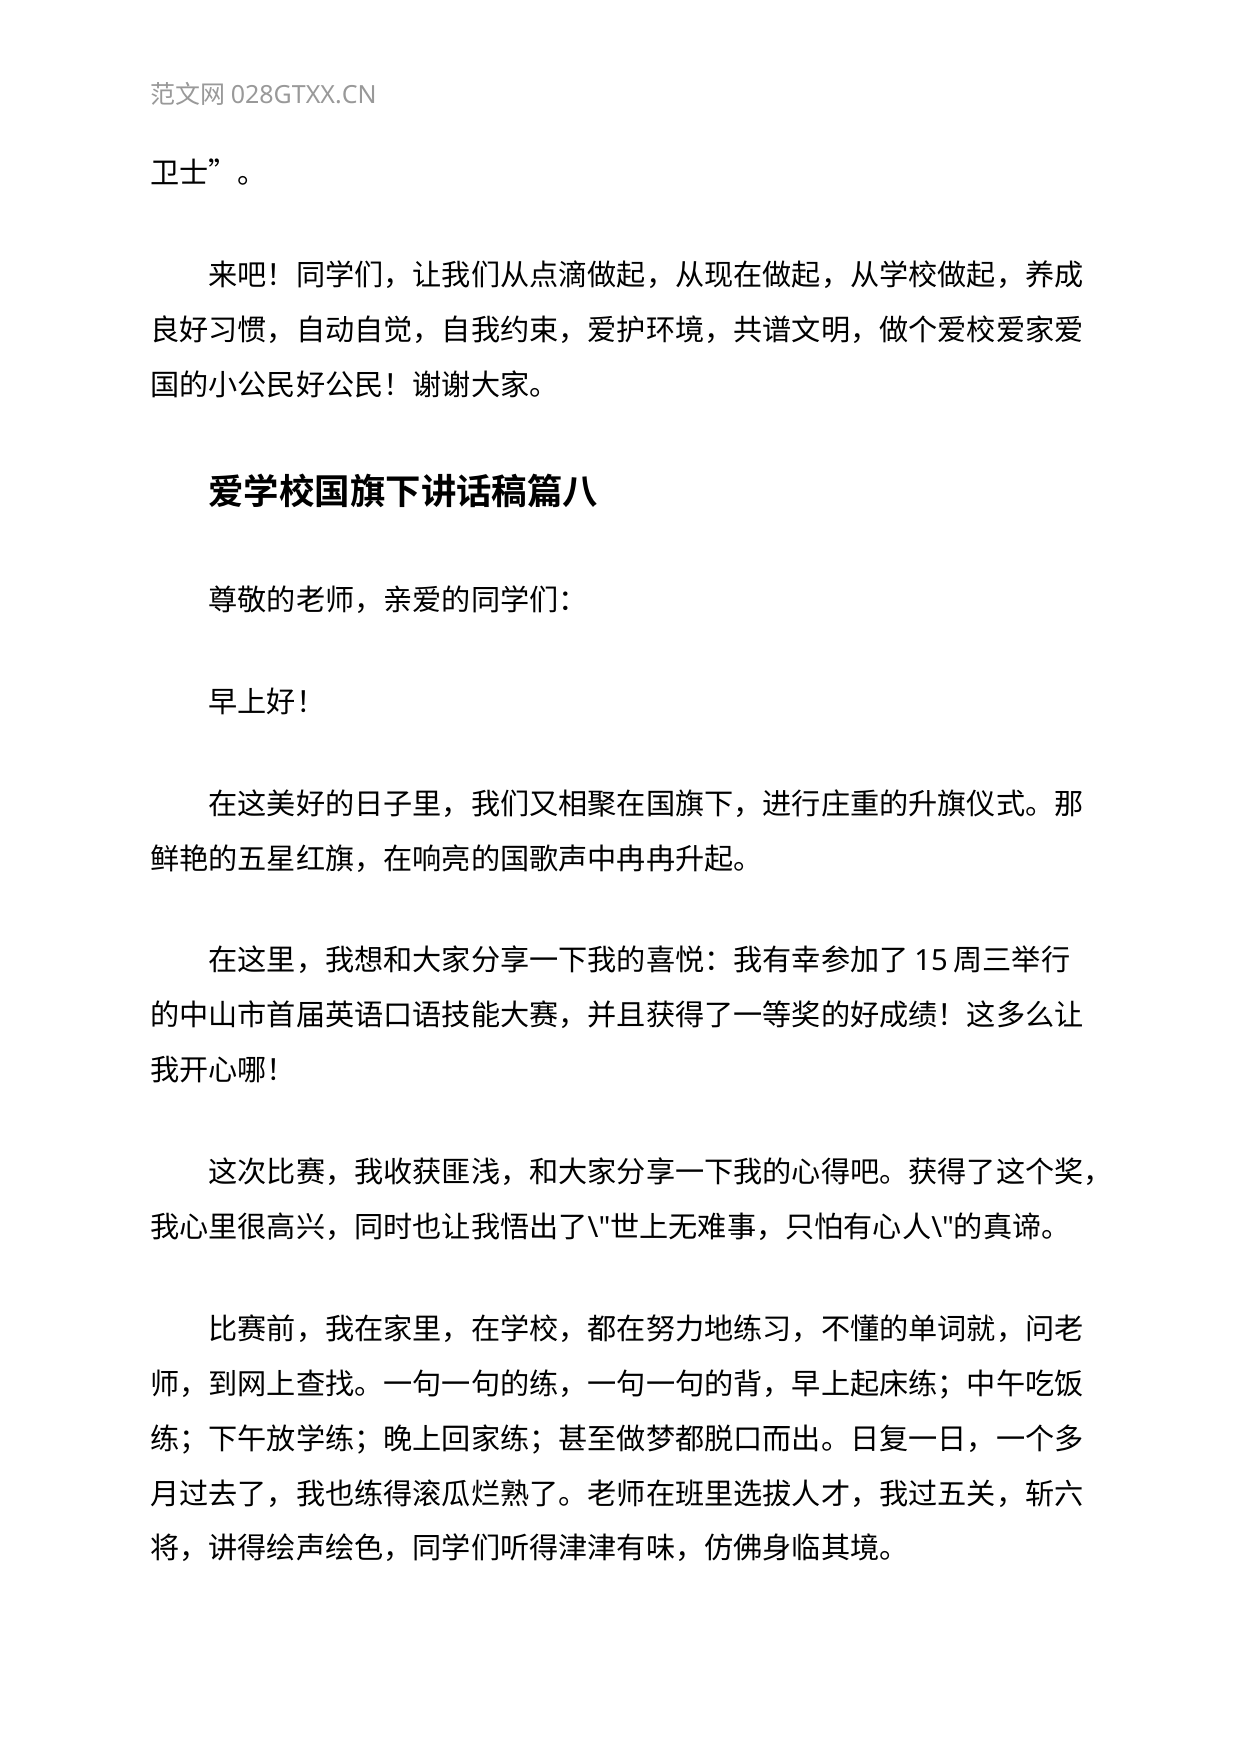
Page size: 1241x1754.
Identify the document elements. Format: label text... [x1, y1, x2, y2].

text 这次比赛，我收获匪浅，和大家分享一下我的心得吧。获得了这个奖，我心里很高兴，同时也让我悟出了\"世上无难事，只怕有心人\"的真谛。 [150, 1149, 1090, 1246]
text 在这美好的日子里，我们又相聚在国旗下，进行庄重的升旗仪式。那鲜艳的五星红旗，在响亮的国歌声中冉冉升起。 [150, 780, 1090, 877]
text 早上好！ [150, 678, 1090, 721]
text 在这里，我想和大家分享一下我的喜悦：我有幸参加了15周三举行的中山市首届英语口语技能大赛，并且获得了一等奖的好成绩！这多么让我开心哪！ [150, 937, 1090, 1089]
text 爱学校国旗下讲话稿篇八 [150, 463, 1090, 514]
text 比赛前，我在家里，在学校，都在努力地练习，不懂的单词就，问老师，到网上查找。一句一句的练，一句一句的背，早上起床练；中午吃饭练；下午放学练；晚上回家练；甚至做梦都脱口而出。日复一日，一个多月过去了，我也练得滚瓜烂熟了。老师在班里选拔人才，我过五关，斩六将，讲得绘声绘色，同学们听得津津有味，仿佛身临其境。 [150, 1306, 1090, 1567]
text 尊敬的老师，亲爱的同学们： [150, 577, 1090, 619]
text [150, 150, 1090, 192]
text 来吧！同学们，让我们从点滴做起，从现在做起，从学校做起，养成良好习惯，自动自觉，自我约束，爱护环境，共谱文明，做个爱校爱家爱国的小公民好公民！谢谢大家。 [150, 252, 1090, 404]
